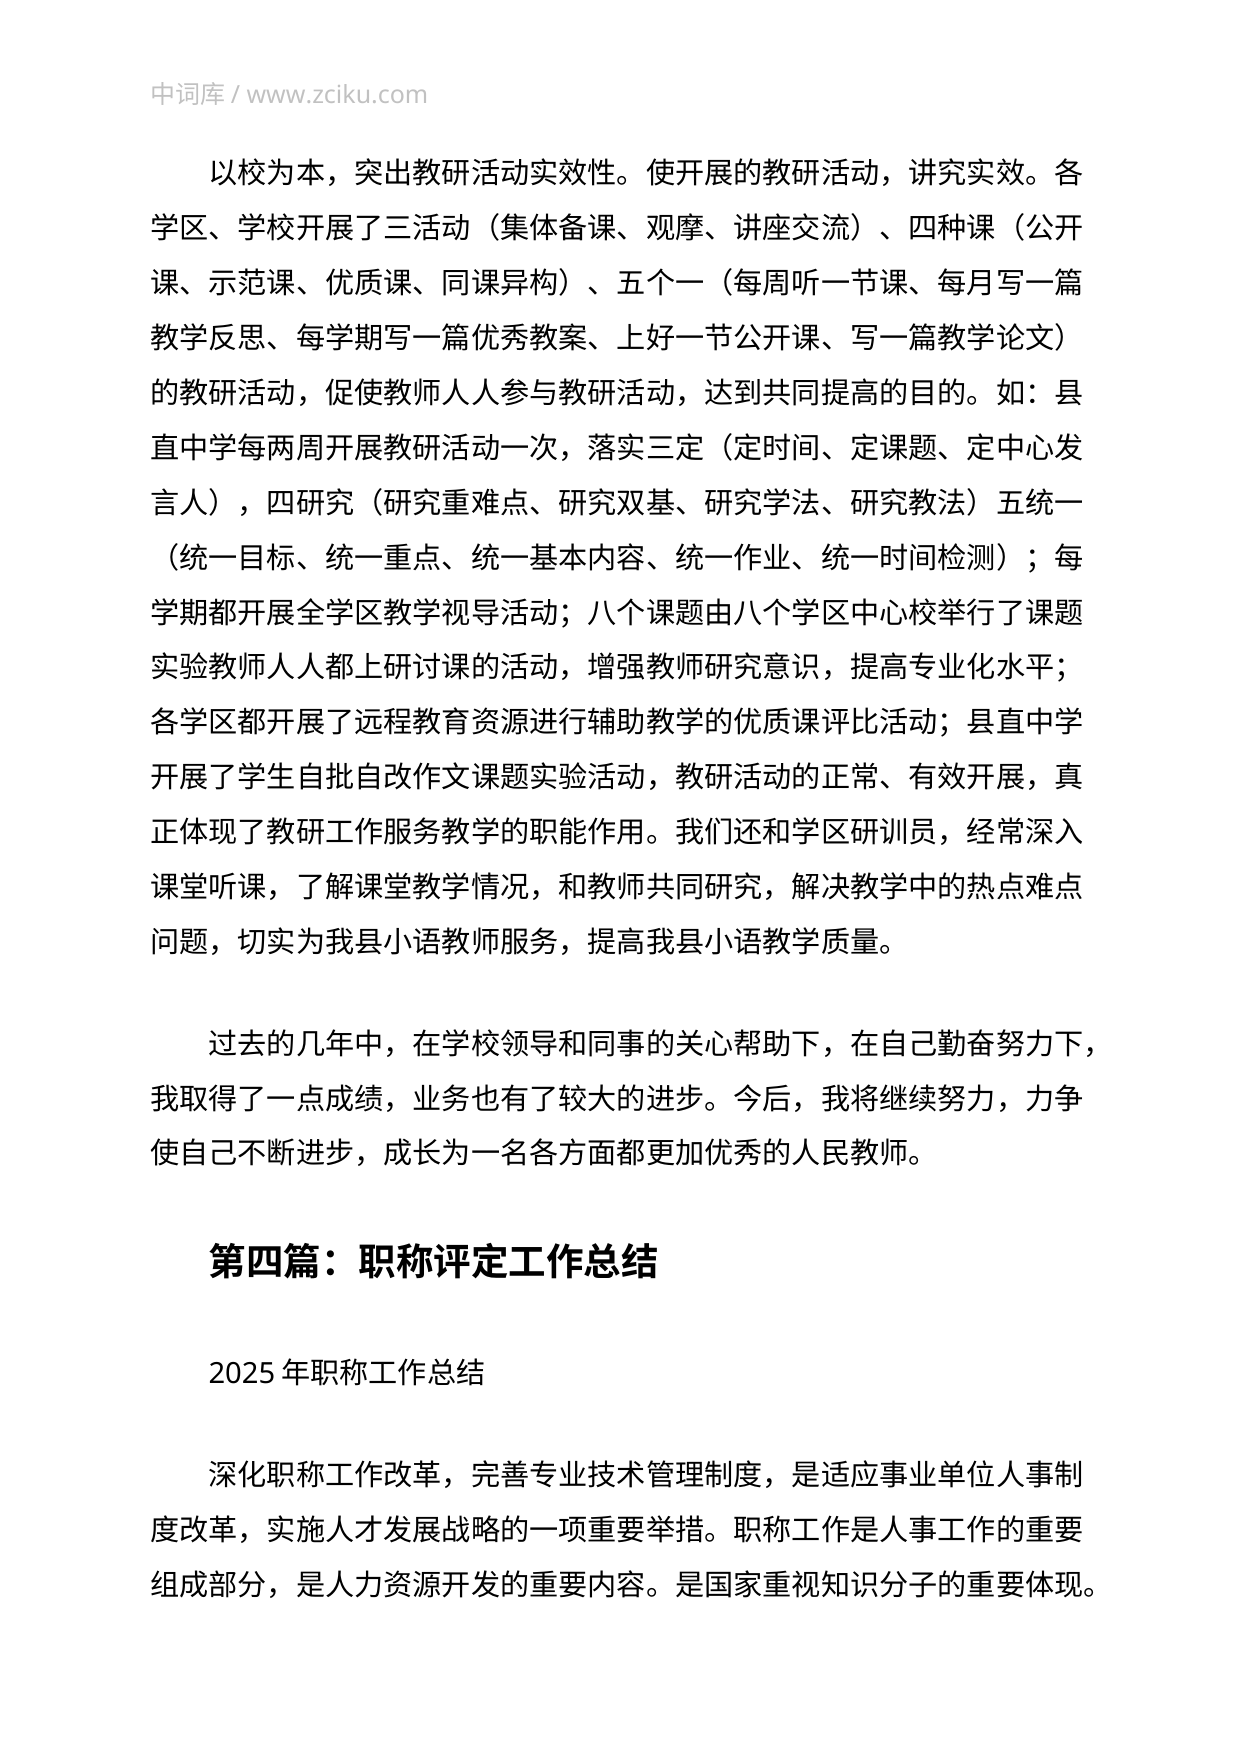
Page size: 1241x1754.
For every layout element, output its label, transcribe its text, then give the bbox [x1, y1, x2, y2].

text 以校为本，突出教研活动实效性。使开展的教研活动，讲究实效。各学区、学校开展了三活动（集体备课、观摩、讲座交流）、四种课（公开课、示范课、优质课、同课异构）、五个一（每周听一节课、每月写一篇教学反思、每学期写一篇优秀教案、上好一节公开课、写一篇教学论文）的教研活动，促使教师人人参与教研活动，达到共同提高的目的。如：县直中学每两周开展教研活动一次，落实三定（定时间、定课题、定中心发言人），四研究（研究重难点、研究双基、研究学法、研究教法）五统一（统一目标、统一重点、统一基本内容、统一作业、统一时间检测）；每学期都开展全学区教学视导活动；八个课题由八个学区中心校举行了课题实验教师人人都上研讨课的活动，增强教师研究意识，提高专业化水平；各学区都开展了远程教育资源进行辅助教学的优质课评比活动；县直中学开展了学生自批自改作文课题实验活动，教研活动的正常、有效开展，真正体现了教研工作服务教学的职能作用。我们还和学区研训员，经常深入课堂听课，了解课堂教学情况，和教师共同研究，解决教学中的热点难点问题，切实为我县小语教师服务，提高我县小语教学质量。 [150, 150, 1090, 961]
text 2025年职称工作总结 [150, 1349, 1090, 1392]
text 过去的几年中，在学校领导和同事的关心帮助下，在自己勤奋努力下，我取得了一点成绩，业务也有了较大的进步。今后，我将继续努力，力争使自己不断进步，成长为一名各方面都更加优秀的人民教师。 [150, 1020, 1090, 1172]
text 第四篇：职称评定工作总结 [150, 1232, 1090, 1286]
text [150, 1451, 1090, 1603]
